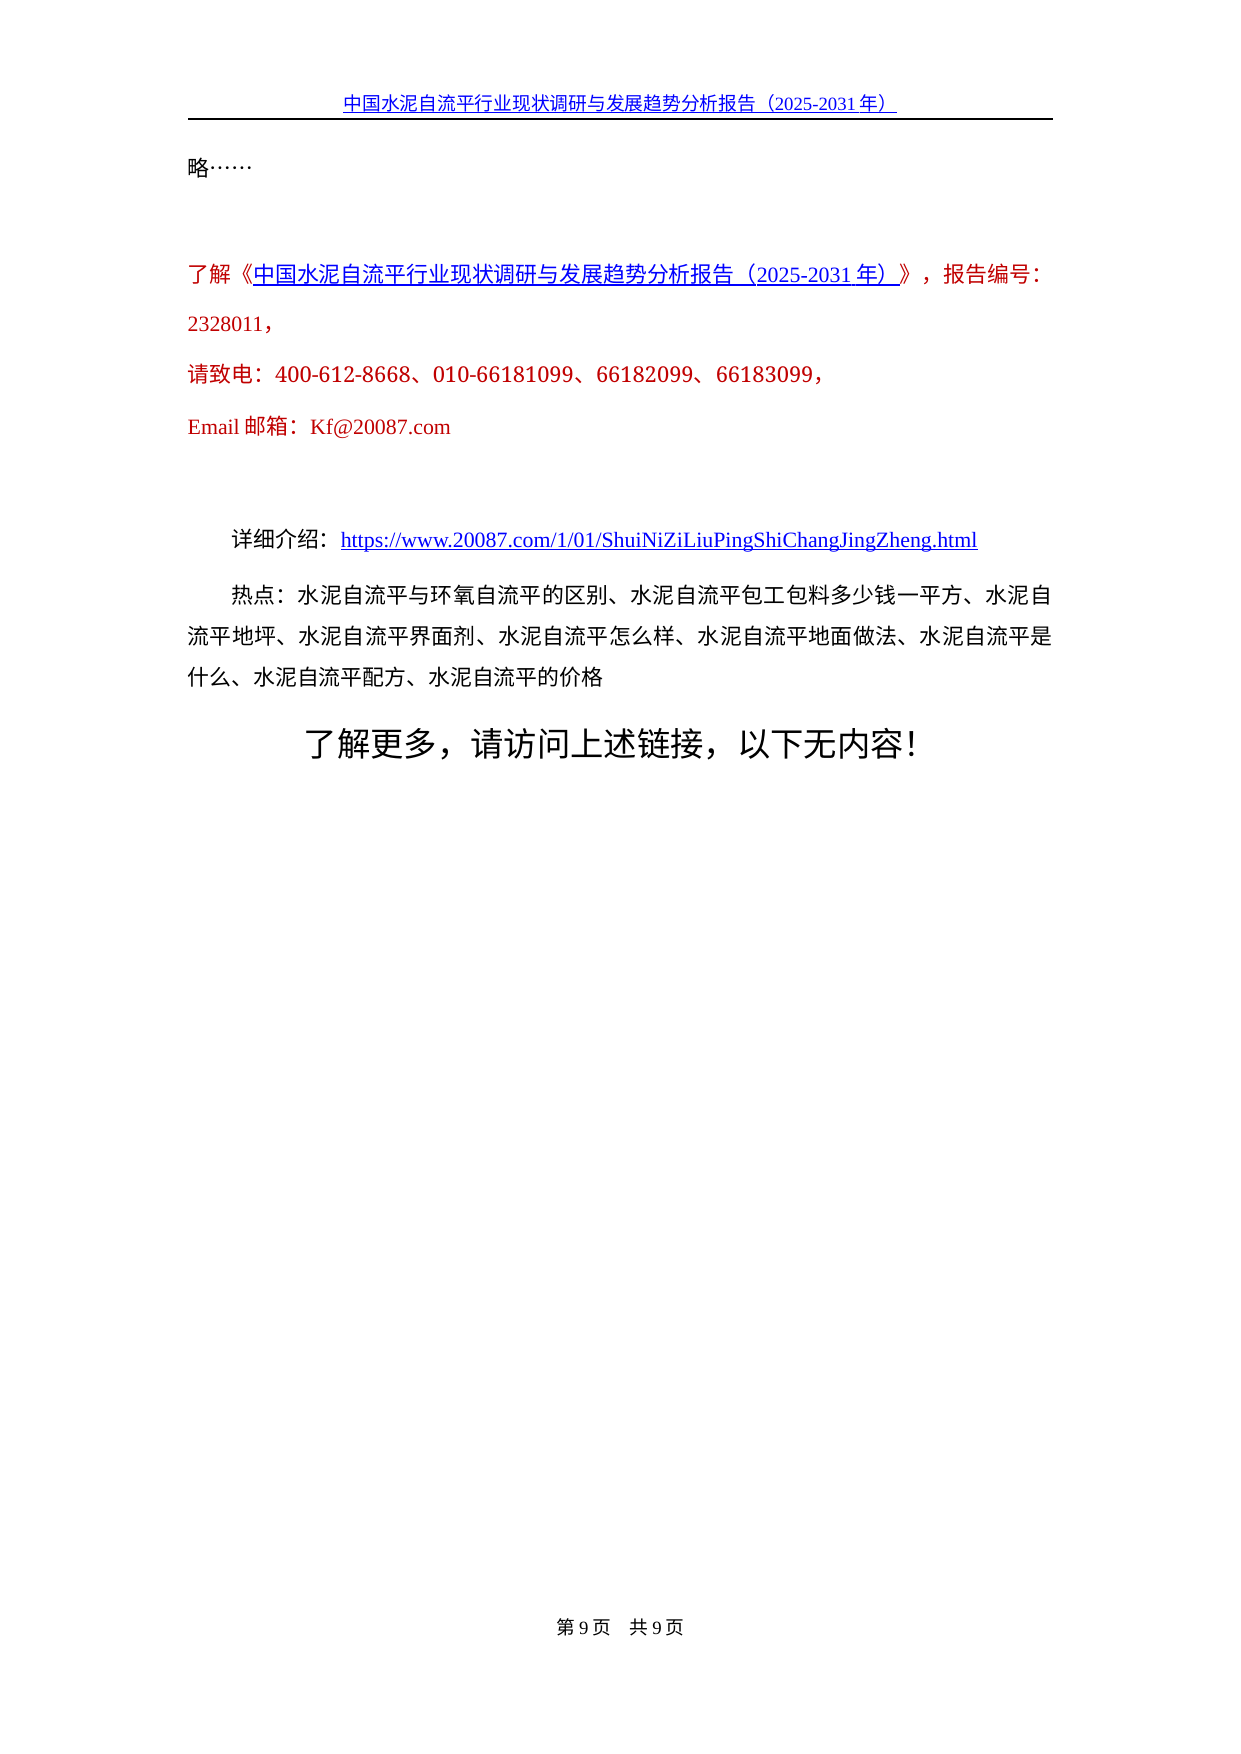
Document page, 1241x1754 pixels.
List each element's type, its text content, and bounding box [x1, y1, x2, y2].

text 详细介绍：https://www.20087.com/1/01/ShuiNiZiLiuPingShiChangJingZheng.html [187, 521, 1053, 554]
text 请致电：400-612-8668、010-66181099、66182099、66183099， [187, 357, 1053, 389]
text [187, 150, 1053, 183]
text 了解《中国水泥自流平行业现状调研与发展趋势分析报告（2025-2031年）》，报告编号：2328011， [187, 257, 1053, 338]
title 了解更多，请访问上述链接，以下无内容！ [187, 709, 1053, 774]
text Email邮箱：Kf@20087.com [187, 408, 1053, 441]
text 热点：水泥自流平与环氧自流平的区别、水泥自流平包工包料多少钱一平方、水泥自流平地坪、水泥自流平界面剂、水泥自流平怎么样、水泥自流平地面做法、水泥自流平是什么、水泥自流平配方、水泥自流平的价格 [187, 578, 1053, 692]
